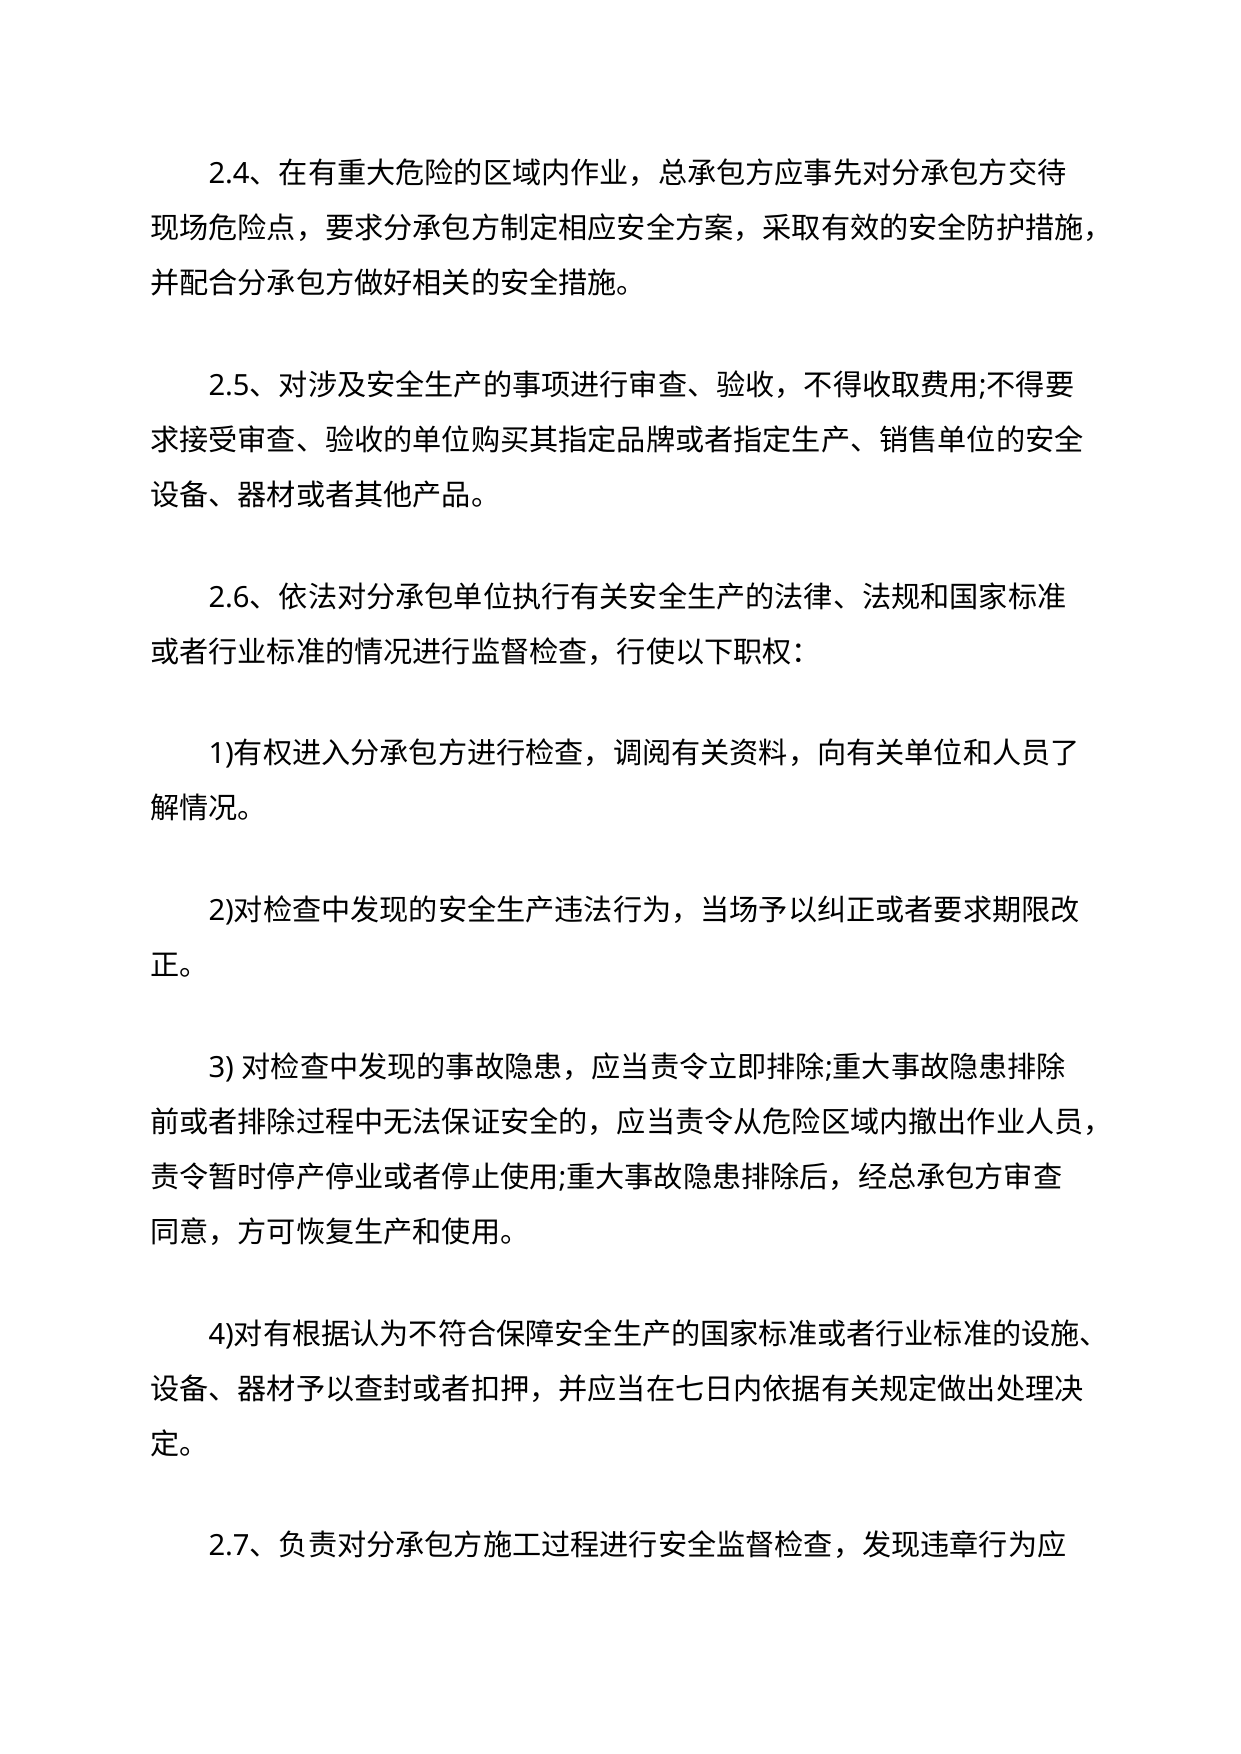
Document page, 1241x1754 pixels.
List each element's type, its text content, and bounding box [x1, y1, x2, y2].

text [150, 1522, 1090, 1564]
text 1)有权进入分承包方进行检查，调阅有关资料，向有关单位和人员了解情况。 [150, 730, 1090, 827]
text 2.5、对涉及安全生产的事项进行审查、验收，不得收取费用;不得要求接受审查、验收的单位购买其指定品牌或者指定生产、销售单位的安全设备、器材或者其他产品。 [150, 362, 1090, 514]
text 2.6、依法对分承包单位执行有关安全生产的法律、法规和国家标准或者行业标准的情况进行监督检查，行使以下职权： [150, 573, 1090, 671]
text 4)对有根据认为不符合保障安全生产的国家标准或者行业标准的设施、设备、器材予以查封或者扣押，并应当在七日内依据有关规定做出处理决定。 [150, 1310, 1090, 1462]
text 3) 对检查中发现的事故隐患，应当责令立即排除;重大事故隐患排除前或者排除过程中无法保证安全的，应当责令从危险区域内撤出作业人员，责令暂时停产停业或者停止使用;重大事故隐患排除后，经总承包方审查同意，方可恢复生产和使用。 [150, 1044, 1090, 1251]
text 2)对检查中发现的安全生产违法行为，当场予以纠正或者要求期限改正。 [150, 887, 1090, 984]
text 2.4、在有重大危险的区域内作业，总承包方应事先对分承包方交待现场危险点，要求分承包方制定相应安全方案，采取有效的安全防护措施，并配合分承包方做好相关的安全措施。 [150, 150, 1090, 302]
